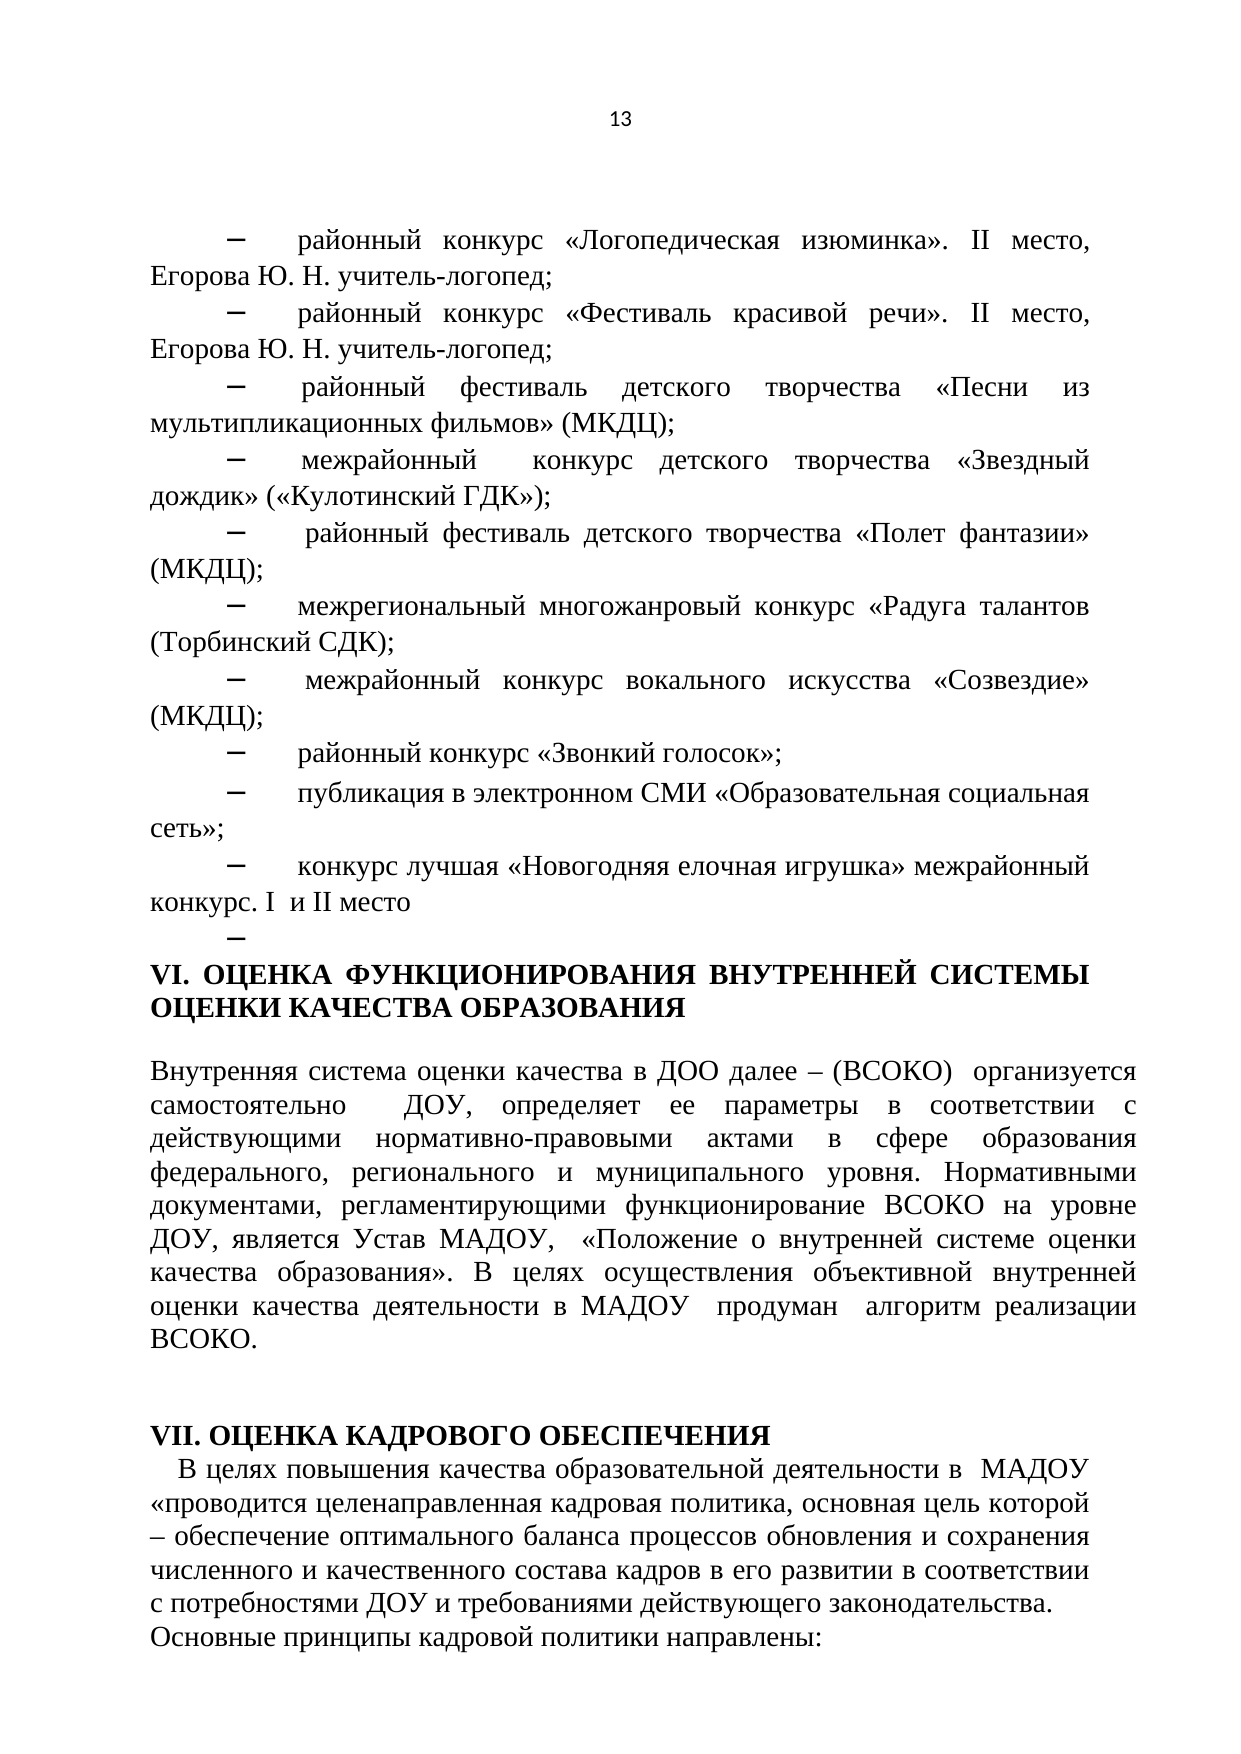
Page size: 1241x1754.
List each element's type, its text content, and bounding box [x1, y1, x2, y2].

list межрегиональный многожанровый конкурс «Радуга талантов (Торбинский СДК); [150, 585, 1090, 658]
text Внутренняя система оценки качества в ДОО далее – (ВСОКО) организуется самостоятельно ДОУ, определяет ее параметры в соответствии с действующими нормативно-правовыми актами в сфере образования федерального, регионального и муниципального уровня. Нормативными документами, регламентирующими функционирование ВСОКО на уровне ДОУ, является Устав МАДОУ, «Положение о внутренней системе оценки качества образования». В целях осуществления объективной внутренней оценки качества деятельности в МАДОУ продуман алгоритм реализации ВСОКО. [150, 1053, 1137, 1355]
list межрайонный конкурс вокального искусства «Созвездие» (МКДЦ); [150, 658, 1090, 731]
list межрайонный конкурс детского творчества «Звездный дождик» («Кулотинский ГДК»); [150, 438, 1090, 511]
list районный конкурс «Фестиваль красивой речи». II место, Егорова Ю. Н. учитель-логопед; [150, 292, 1090, 365]
list районный фестиваль детского творчества «Полет фантазии» (МКДЦ); [150, 511, 1090, 585]
text VI. ОЦЕНКА ФУНКЦИОНИРОВАНИЯ ВНУТРЕННЕЙ СИСТЕМЫ ОЦЕНКИ КАЧЕСТВА ОБРАЗОВАНИЯ [150, 957, 1090, 1024]
list районный конкурс «Логопедическая изюминка». II место, Егорова Ю. Н. учитель-логопед; [150, 218, 1090, 292]
list районный фестиваль детского творчества «Песни из мультипликационных фильмов» (МКДЦ); [150, 365, 1090, 438]
list публикация в электронном СМИ «Образовательная социальная сеть»; [150, 771, 1090, 844]
list районный конкурс «Звонкий голосок»; [150, 731, 1090, 771]
list конкурс лучшая «Новогодняя елочная игрушка» межрайонный конкурс. I и II место [150, 844, 1090, 917]
text В целях повышения качества образовательной деятельности в МАДОУ «проводится целенаправленная кадровая политика, основная цель которой – обеспечение оптимального баланса процессов обновления и сохранения численного и качественного состава кадров в его развитии в соответствии с потребностями ДОУ и требованиями действующего законодательства. [150, 1451, 1090, 1619]
text Основные принципы кадровой политики направлены: [150, 1619, 1090, 1653]
text VII. ОЦЕНКА КАДРОВОГО ОБЕСПЕЧЕНИЯ [150, 1418, 1090, 1451]
